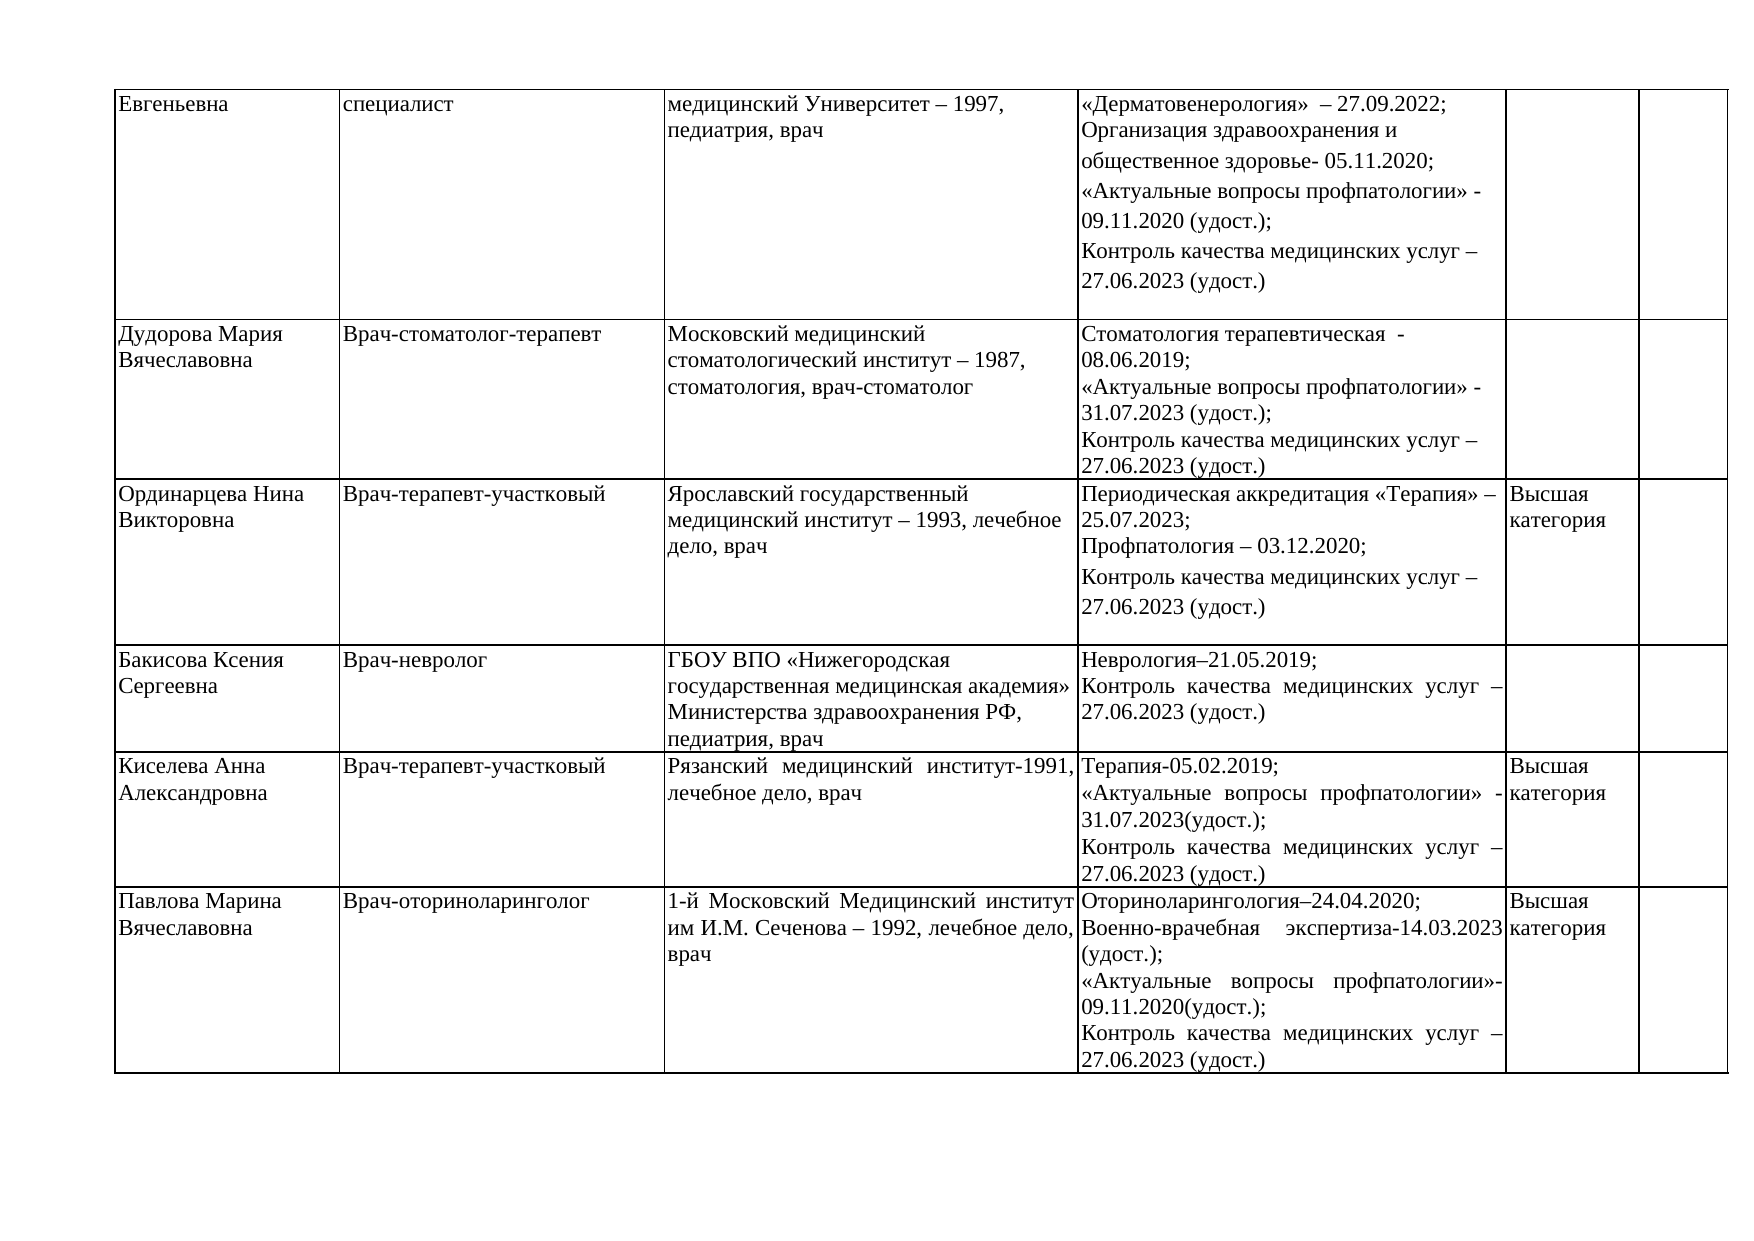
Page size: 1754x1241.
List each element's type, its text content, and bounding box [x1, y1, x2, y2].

table_cell [1640, 753, 1727, 886]
table_cell [1640, 90, 1727, 319]
table_cell Высшая категория [1507, 753, 1638, 886]
table_cell 1-й Московский Медицинский институт им И.М. Сеченова – 1992, лечебное дело, врач [665, 888, 1077, 1072]
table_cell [340, 90, 664, 319]
table_cell Ординарцева Нина Викторовна [116, 480, 339, 644]
table_cell Дудорова Мария Вячеславовна [116, 320, 339, 478]
table_cell Стоматология терапевтическая - 08.06.2019; «Актуальные вопросы профпатологии» - 31.07.2023 (удост.); Контроль качества медицинских услуг – 27.06.2023 (удост.) [1079, 320, 1505, 478]
table_cell Врач-невролог [340, 646, 664, 751]
table_cell Врач-стоматолог-терапевт [340, 320, 664, 478]
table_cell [1079, 90, 1505, 319]
table_cell Высшая категория [1507, 888, 1638, 1072]
table_cell Московский медицинский стоматологический институт – 1987, стоматология, врач-стоматолог [665, 320, 1077, 478]
table_cell Терапия-05.02.2019; «Актуальные вопросы профпатологии» - 31.07.2023(удост.); Контроль качества медицинских услуг – 27.06.2023 (удост.) [1079, 753, 1505, 886]
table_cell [665, 90, 1077, 319]
table_cell Высшая категория [1507, 480, 1638, 644]
table_cell Врач-терапевт-участковый [340, 753, 664, 886]
table_cell Бакисова Ксения Сергеевна [116, 646, 339, 751]
table_cell Киселева Анна Александровна [116, 753, 339, 886]
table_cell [116, 90, 339, 319]
table_cell Врач-терапевт-участковый [340, 480, 664, 644]
table_cell [1507, 646, 1638, 751]
table_cell [1507, 90, 1638, 319]
table_cell [1640, 320, 1727, 478]
table_cell Врач-оториноларинголог [340, 888, 664, 1072]
table_cell Павлова Марина Вячеславовна [116, 888, 339, 1072]
table_cell Рязанский медицинский институт-1991, лечебное дело, врач [665, 753, 1077, 886]
table_cell Ярославский государственный медицинский институт – 1993, лечебное дело, врач [665, 480, 1077, 644]
table_cell [1640, 646, 1727, 751]
table_cell ГБОУ ВПО «Нижегородская государственная медицинская академия» Министерства здравоохранения РФ, педиатрия, врач [665, 646, 1077, 751]
table_cell Неврология–21.05.2019; Контроль качества медицинских услуг – 27.06.2023 (удост.) [1079, 646, 1505, 751]
table_cell [1507, 320, 1638, 478]
table_cell Оториноларингология–24.04.2020; Военно-врачебная экспертиза-14.03.2023 (удост.); «Актуальные вопросы профпатологии»- 09.11.2020(удост.); Контроль качества медицинских услуг – 27.06.2023 (удост.) [1079, 888, 1505, 1072]
table_cell [1640, 888, 1727, 1072]
table_cell [1640, 480, 1727, 644]
table_cell Периодическая аккредитация «Терапия» – 25.07.2023; Профпатология – 03.12.2020; Контроль качества медицинских услуг – 27.06.2023 (удост.) [1079, 480, 1505, 644]
